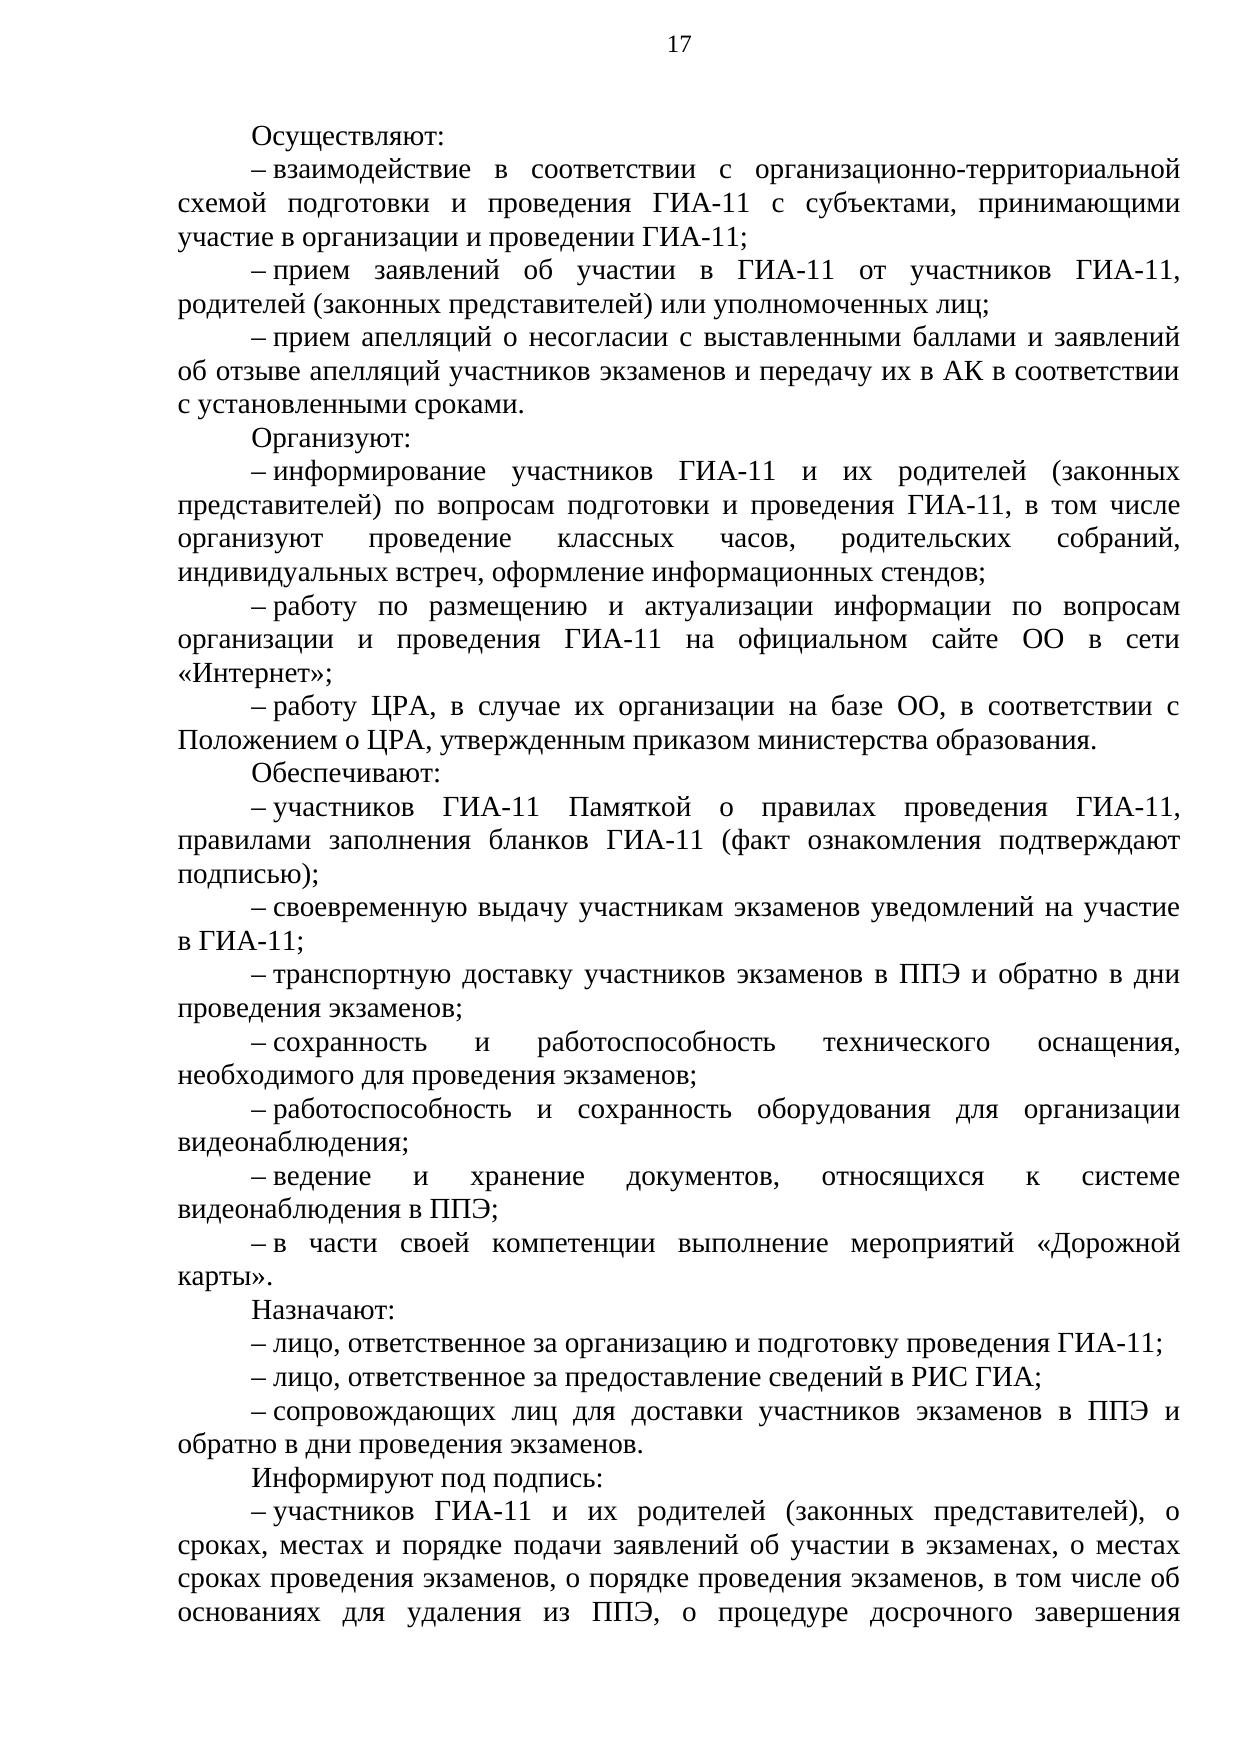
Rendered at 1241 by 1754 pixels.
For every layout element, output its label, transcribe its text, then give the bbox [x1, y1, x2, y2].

text – взаимодействие в соответствии с организационно-территориальной схемой подготовки и проведения ГИА-11 с субъектами, принимающими участие в организации и проведении ГИА-11; [177, 152, 1181, 252]
text – транспортную доставку участников экзаменов в ППЭ и обратно в дни проведения экзаменов; [177, 957, 1181, 1024]
text Информируют под подпись: [177, 1460, 1181, 1493]
text – лицо, ответственное за организацию и подготовку проведения ГИА-11; [177, 1326, 1181, 1359]
text – информирование участников ГИА-11 и их родителей (законных представителей) по вопросам подготовки и проведения ГИА-11, в том числе организуют проведение классных часов, родительских собраний, индивидуальных встреч, оформление информационных стендов; [177, 453, 1181, 588]
text – ведение и хранение документов, относящихся к системе видеонаблюдения в ППЭ; [177, 1158, 1181, 1225]
text – участников ГИА-11 Памяткой о правилах проведения ГИА-11, правилами заполнения бланков ГИА-11 (факт ознакомления подтверждают подписью); [177, 789, 1181, 889]
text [177, 1493, 1181, 1627]
text – работоспособность и сохранность оборудования для организации видеонаблюдения; [177, 1091, 1181, 1158]
text – лицо, ответственное за предоставление сведений в РИС ГИА; [177, 1359, 1181, 1393]
text – прием заявлений об участии в ГИА-11 от участников ГИА-11, родителей (законных представителей) или уполномоченных лиц; [177, 252, 1181, 319]
text – прием апелляций о несогласии с выставленными баллами и заявлений об отзыве апелляций участников экзаменов и передачу их в АК в соответствии с установленными сроками. [177, 319, 1181, 420]
text – сопровождающих лиц для доставки участников экзаменов в ППЭ и обратно в дни проведения экзаменов. [177, 1393, 1181, 1460]
text Назначают: [177, 1292, 1181, 1326]
text – сохранность и работоспособность технического оснащения, необходимого для проведения экзаменов; [177, 1024, 1181, 1091]
text – работу ЦРА, в случае их организации на базе ОО, в соответствии с Положением о ЦРА, утвержденным приказом министерства образования. [177, 688, 1181, 755]
text Организуют: [177, 420, 1181, 453]
text Осуществляют: [177, 118, 1181, 152]
text – своевременную выдачу участникам экзаменов уведомлений на участие в ГИА-11; [177, 889, 1181, 957]
text – в части своей компетенции выполнение мероприятий «Дорожной карты». [177, 1225, 1181, 1292]
text Обеспечивают: [177, 755, 1181, 789]
text – работу по размещению и актуализации информации по вопросам организации и проведения ГИА-11 на официальном сайте ОО в сети «Интернет»; [177, 588, 1181, 688]
